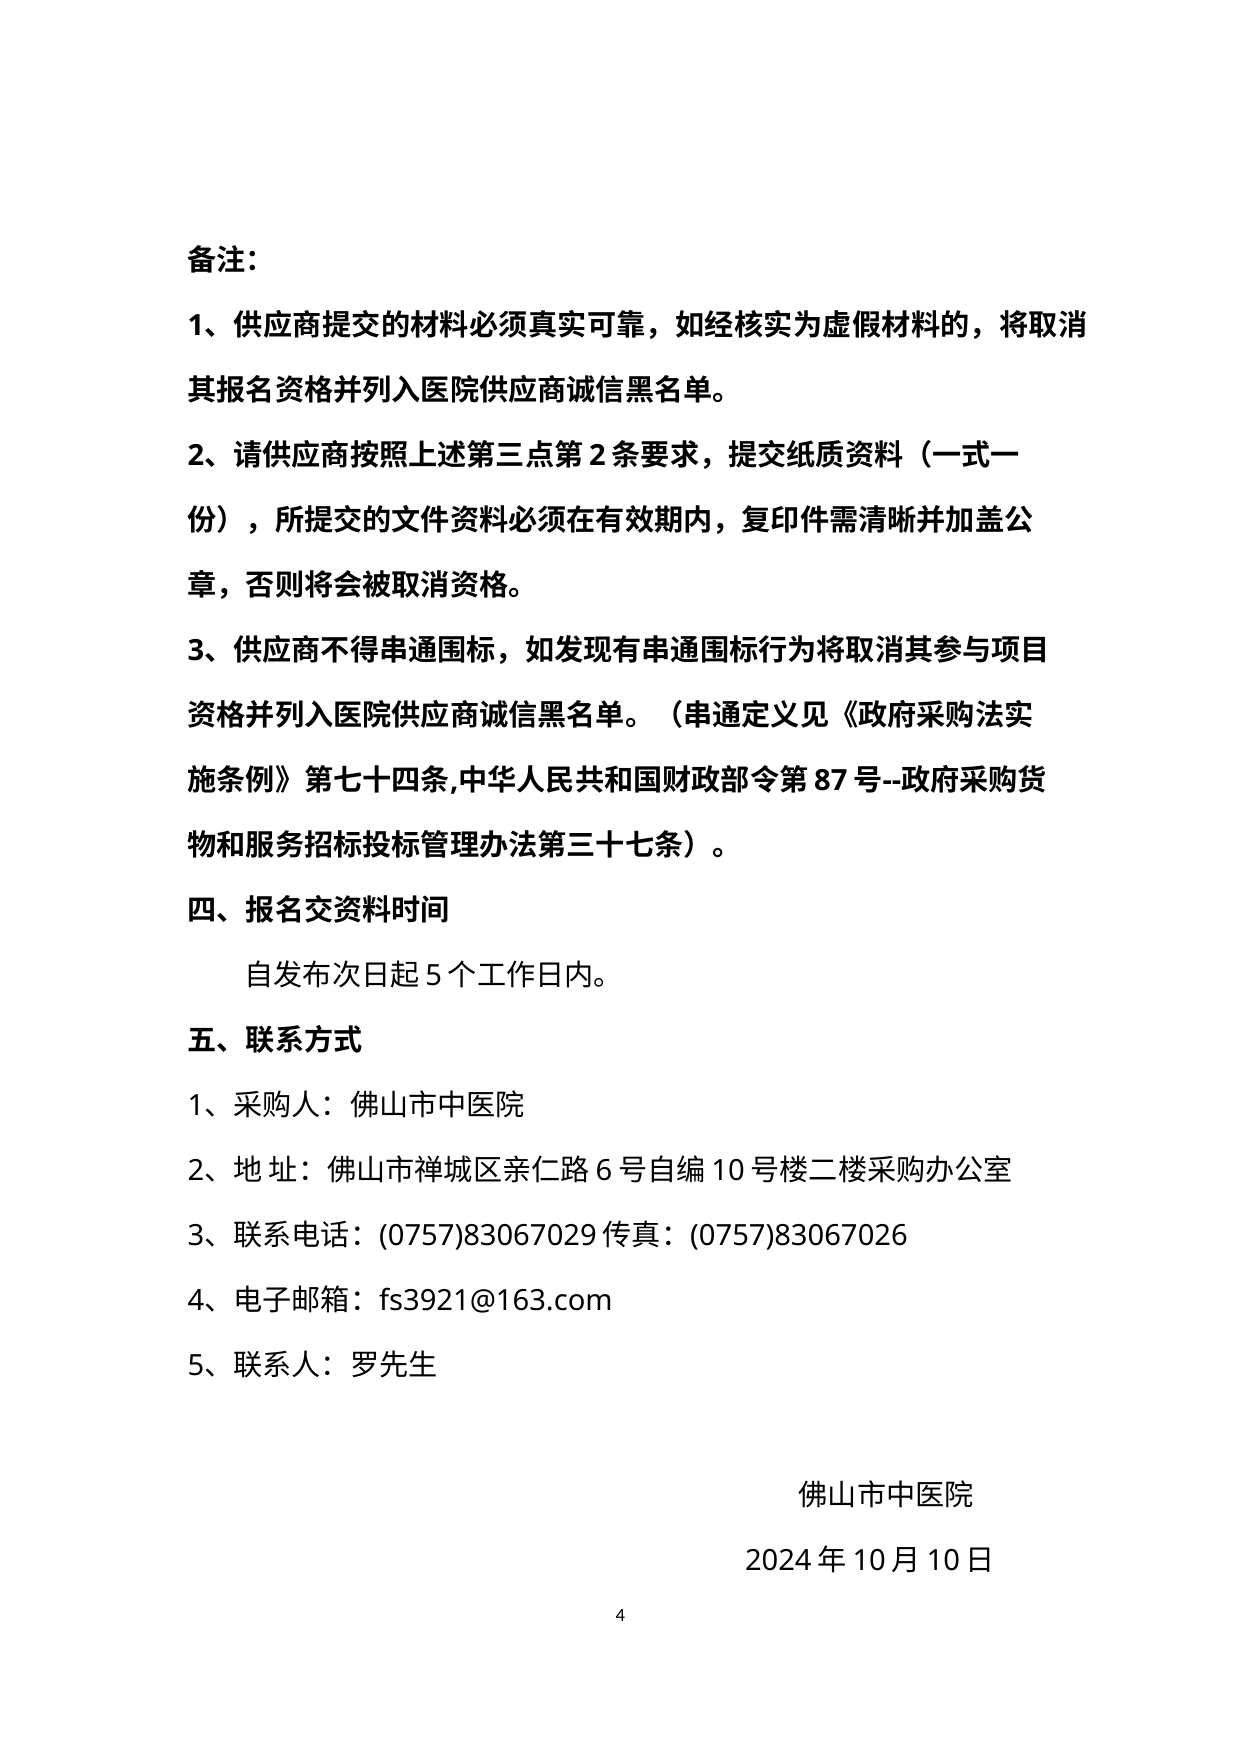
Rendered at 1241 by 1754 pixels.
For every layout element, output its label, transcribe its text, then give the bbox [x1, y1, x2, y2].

text 2、请供应商按照上述第三点第2条要求，提交纸质资料（一式一份），所提交的文件资料必须在有效期内，复印件需清晰并加盖公章，否则将会被取消资格。 [187, 420, 1053, 615]
text 佛山市中医院 [187, 1460, 973, 1525]
text 2024年10月10日 [187, 1525, 995, 1590]
text 4、电子邮箱：fs3921@163.com [187, 1265, 1053, 1330]
text 1、采购人：佛山市中医院 [187, 1070, 1053, 1135]
text 备注： [187, 225, 1088, 290]
text 3、供应商不得串通围标，如发现有串通围标行为将取消其参与项目资格并列入医院供应商诚信黑名单。（串通定义见《政府采购法实施条例》第七十四条,中华人民共和国财政部令第87号--政府采购货物和服务招标投标管理办法第三十七条）。 [187, 615, 1053, 875]
text 五、联系方式 [187, 1005, 1053, 1070]
text 1、供应商提交的材料必须真实可靠，如经核实为虚假材料的，将取消其报名资格并列入医院供应商诚信黑名单。 [187, 290, 1088, 420]
text 自发布次日起5个工作日内。 [187, 940, 1053, 1005]
text 2、地 址：佛山市禅城区亲仁路6号自编10号楼二楼采购办公室 [187, 1135, 1053, 1200]
text 3、联系电话：(0757)83067029传真：(0757)83067026 [187, 1200, 1053, 1265]
text 四、报名交资料时间 [187, 875, 1053, 940]
text 5、联系人：罗先生 [187, 1330, 1053, 1395]
